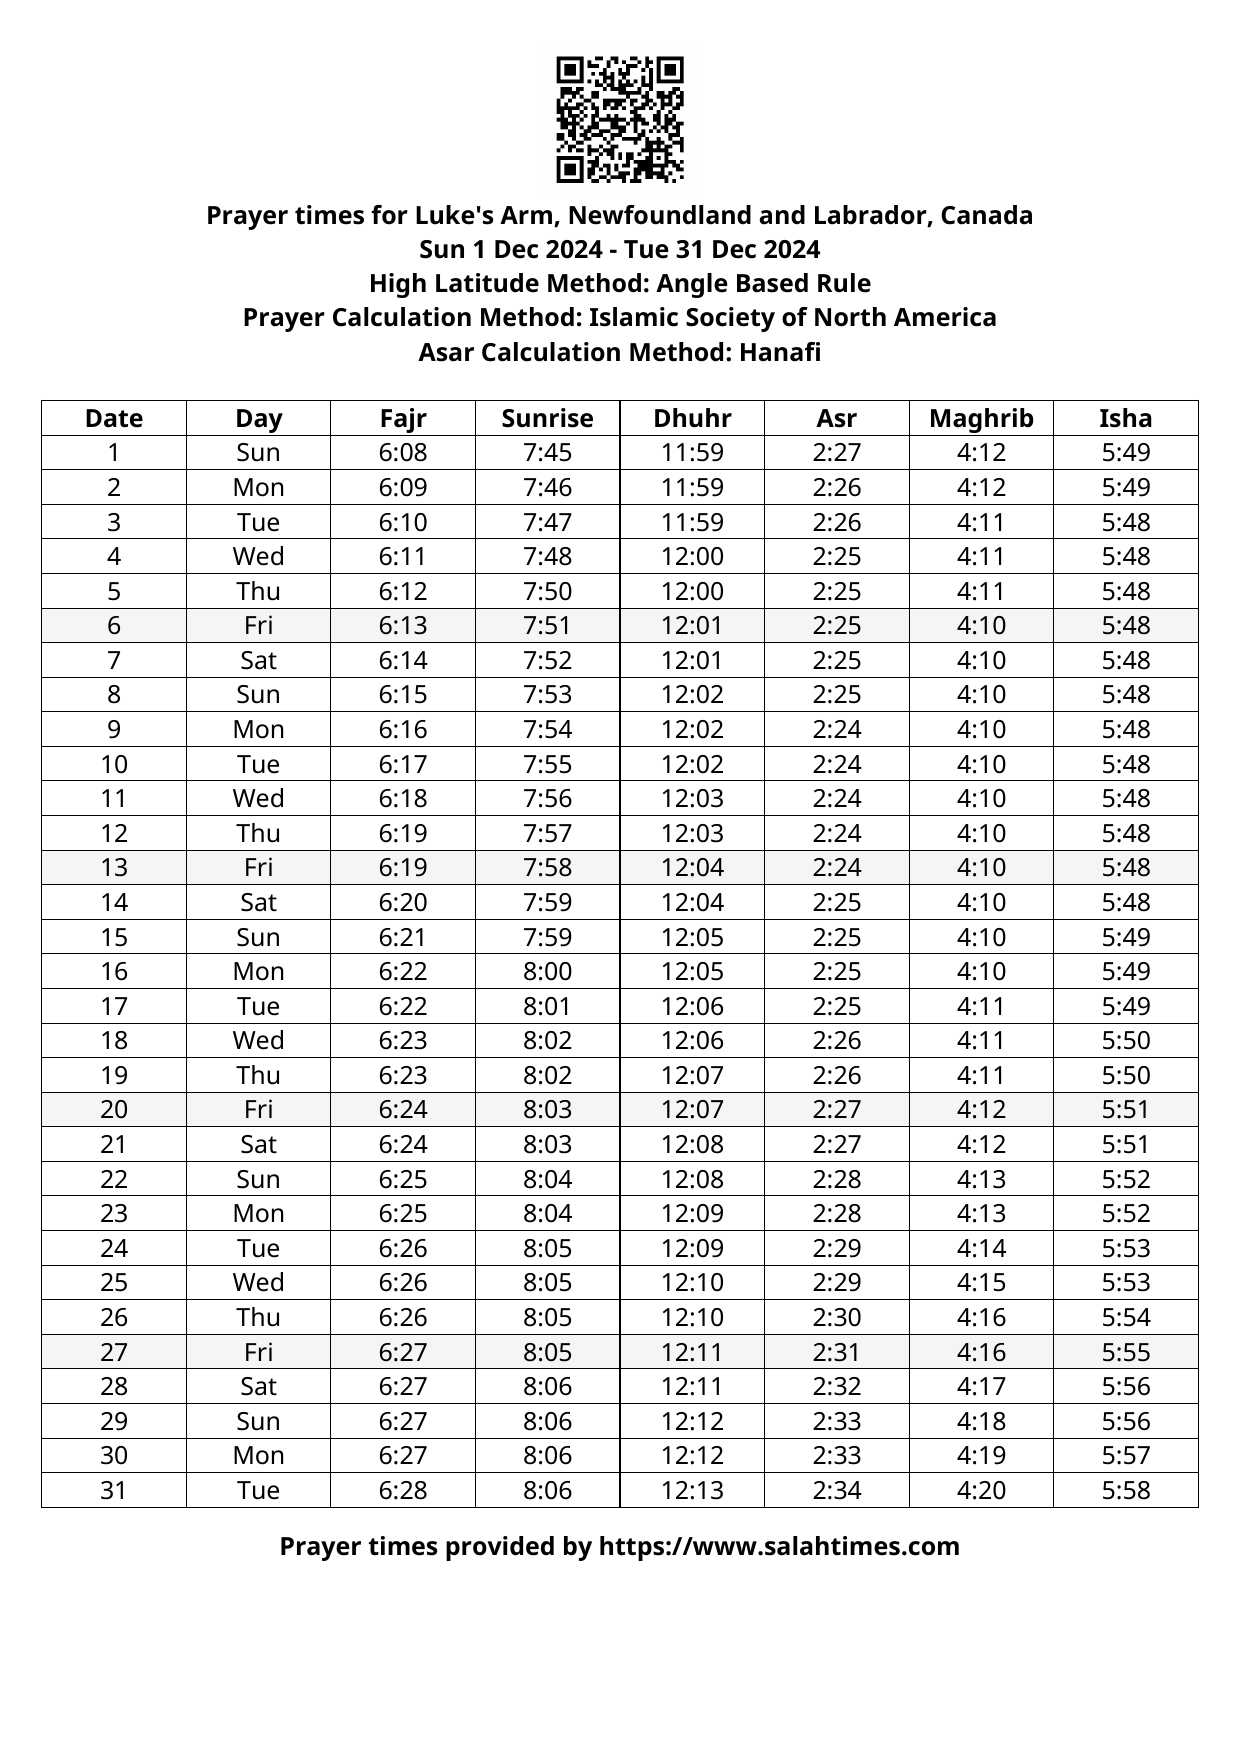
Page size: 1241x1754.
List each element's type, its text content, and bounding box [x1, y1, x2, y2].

table_cell 5:48 [1054, 505, 1198, 538]
table_cell 5 [42, 574, 186, 607]
table_cell 12:07 [621, 1058, 764, 1092]
table_cell 11:59 [621, 436, 764, 469]
table_cell 12:12 [621, 1404, 764, 1437]
table_cell 6:27 [331, 1404, 475, 1437]
table_cell 2:27 [765, 436, 909, 469]
table_cell 2:24 [765, 851, 909, 884]
table_header Date [42, 401, 186, 434]
table_cell 2:30 [765, 1300, 909, 1334]
table_cell 2:33 [765, 1404, 909, 1437]
table_header Asr [765, 401, 909, 434]
table_cell 12:01 [621, 609, 764, 642]
table_cell 30 [42, 1439, 186, 1472]
table_cell 2:25 [765, 609, 909, 642]
table_cell 6:24 [331, 1127, 475, 1161]
table_cell 8:06 [476, 1439, 619, 1472]
table_cell 12:05 [621, 954, 764, 988]
table_cell 7:57 [476, 816, 619, 849]
table_cell 5:48 [1054, 816, 1198, 849]
table_cell 2:24 [765, 747, 909, 780]
table_cell 12:10 [621, 1300, 764, 1334]
table_cell 12:02 [621, 712, 764, 746]
table_cell 8:05 [476, 1300, 619, 1334]
table_cell Mon [187, 1196, 330, 1230]
table_cell 2:26 [765, 505, 909, 538]
table_cell 6:22 [331, 954, 475, 988]
table_cell 4:10 [910, 678, 1053, 711]
table_cell 4:15 [910, 1266, 1053, 1299]
table_cell 3 [42, 505, 186, 538]
table_cell 6:08 [331, 436, 475, 469]
table_cell 6:14 [331, 643, 475, 677]
table_cell 4:10 [910, 781, 1053, 815]
table_cell 6 [42, 609, 186, 642]
table_cell 5:52 [1054, 1196, 1198, 1230]
table_cell Sun [187, 1162, 330, 1195]
table_cell Sun [187, 920, 330, 953]
table_cell 7:51 [476, 609, 619, 642]
table_cell 6:27 [331, 1369, 475, 1403]
table_cell 6:20 [331, 885, 475, 919]
table_cell 8:03 [476, 1093, 619, 1126]
table_cell 6:17 [331, 747, 475, 780]
table_cell 4:14 [910, 1231, 1053, 1264]
table_cell 5:48 [1054, 747, 1198, 780]
table_cell Sat [187, 643, 330, 677]
table_cell 4:19 [910, 1439, 1053, 1472]
table_cell 5:50 [1054, 1024, 1198, 1057]
table_cell 7 [42, 643, 186, 677]
table_cell 19 [42, 1058, 186, 1092]
text Sun 1 Dec 2024 - Tue 31 Dec 2024 [42, 232, 1198, 266]
table_cell Fri [187, 1093, 330, 1126]
table_cell 7:46 [476, 470, 619, 504]
table_cell Tue [187, 505, 330, 538]
table_cell 6:26 [331, 1300, 475, 1334]
table_cell 5:48 [1054, 885, 1198, 919]
table_cell Thu [187, 1058, 330, 1092]
table_cell 6:09 [331, 470, 475, 504]
table_cell Mon [187, 712, 330, 746]
table_cell 4:10 [910, 609, 1053, 642]
table_cell 12:04 [621, 885, 764, 919]
table_cell 12:09 [621, 1196, 764, 1230]
table_cell 29 [42, 1404, 186, 1437]
table_cell 7:47 [476, 505, 619, 538]
table_cell Wed [187, 539, 330, 573]
table_cell 2:25 [765, 539, 909, 573]
table_cell 4:10 [910, 747, 1053, 780]
table_cell 5:48 [1054, 712, 1198, 746]
table_cell 8:05 [476, 1335, 619, 1368]
table_cell 4:11 [910, 989, 1053, 1022]
table_cell 2:27 [765, 1127, 909, 1161]
table_cell 2:31 [765, 1335, 909, 1368]
table_cell 10 [42, 747, 186, 780]
table_cell 7:58 [476, 851, 619, 884]
table_cell 6:23 [331, 1024, 475, 1057]
table_cell 12:09 [621, 1231, 764, 1264]
table_cell 8 [42, 678, 186, 711]
table_cell Wed [187, 1024, 330, 1057]
table_cell 2:25 [765, 954, 909, 988]
table_cell 5:56 [1054, 1369, 1198, 1403]
table_cell 12:08 [621, 1162, 764, 1195]
table_cell Sat [187, 885, 330, 919]
table_cell 15 [42, 920, 186, 953]
table_cell 4:12 [910, 436, 1053, 469]
table_header Dhuhr [621, 401, 764, 434]
table_cell 7:48 [476, 539, 619, 573]
table_cell 8:06 [476, 1473, 619, 1507]
text Asar Calculation Method: Hanafi [42, 334, 1198, 368]
table_cell Thu [187, 574, 330, 607]
table_cell 7:56 [476, 781, 619, 815]
table_cell 2:24 [765, 816, 909, 849]
picture [542, 41, 699, 198]
table_cell 4:20 [910, 1473, 1053, 1507]
table_cell 2:28 [765, 1196, 909, 1230]
table_cell 5:49 [1054, 436, 1198, 469]
table_cell 2:34 [765, 1473, 909, 1507]
table_cell 6:25 [331, 1162, 475, 1195]
table_cell 6:16 [331, 712, 475, 746]
table_cell 6:19 [331, 851, 475, 884]
table_cell 8:04 [476, 1162, 619, 1195]
table_cell 6:22 [331, 989, 475, 1022]
table_cell Sun [187, 436, 330, 469]
table_cell 2:27 [765, 1093, 909, 1126]
table_cell 2:24 [765, 781, 909, 815]
table_cell 6:21 [331, 920, 475, 953]
table_cell 12:12 [621, 1439, 764, 1472]
table_cell 4:16 [910, 1300, 1053, 1334]
table_cell 2 [42, 470, 186, 504]
table_cell 12:05 [621, 920, 764, 953]
table_cell 12:11 [621, 1335, 764, 1368]
table_cell 5:53 [1054, 1231, 1198, 1264]
text Prayer Calculation Method: Islamic Society of North America [42, 300, 1198, 334]
table_cell 6:18 [331, 781, 475, 815]
table_cell 26 [42, 1300, 186, 1334]
table_cell 6:15 [331, 678, 475, 711]
table_header Isha [1054, 401, 1198, 434]
table_cell 2:29 [765, 1231, 909, 1264]
table_cell 5:49 [1054, 920, 1198, 953]
table_cell 6:27 [331, 1439, 475, 1472]
table_cell 4:17 [910, 1369, 1053, 1403]
table_cell 12:02 [621, 747, 764, 780]
table_cell 23 [42, 1196, 186, 1230]
table_cell 4:16 [910, 1335, 1053, 1368]
table_cell 12:07 [621, 1093, 764, 1126]
table_cell 25 [42, 1266, 186, 1299]
table_cell Mon [187, 1439, 330, 1472]
table_cell 16 [42, 954, 186, 988]
table_cell 24 [42, 1231, 186, 1264]
table_cell 4:10 [910, 816, 1053, 849]
table_cell 7:59 [476, 920, 619, 953]
table_cell 4:13 [910, 1196, 1053, 1230]
table_cell 5:56 [1054, 1404, 1198, 1437]
table_cell Thu [187, 1300, 330, 1334]
table_cell 4:10 [910, 851, 1053, 884]
table_cell 5:57 [1054, 1439, 1198, 1472]
table_cell 6:25 [331, 1196, 475, 1230]
table_cell 4:13 [910, 1162, 1053, 1195]
table_cell 5:53 [1054, 1266, 1198, 1299]
table_cell 6:23 [331, 1058, 475, 1092]
table_cell 12:03 [621, 781, 764, 815]
table_cell 2:25 [765, 574, 909, 607]
table_cell 8:03 [476, 1127, 619, 1161]
table_cell 4:11 [910, 539, 1053, 573]
table_cell 12:13 [621, 1473, 764, 1507]
table_cell 12:10 [621, 1266, 764, 1299]
text Prayer times for Luke's Arm, Newfoundland and Labrador, Canada [42, 198, 1198, 232]
table_cell 8:00 [476, 954, 619, 988]
table_cell 11 [42, 781, 186, 815]
table_cell Sat [187, 1369, 330, 1403]
table_cell Wed [187, 781, 330, 815]
table_cell Fri [187, 609, 330, 642]
table_header Day [187, 401, 330, 434]
table_header Fajr [331, 401, 475, 434]
table_cell 8:05 [476, 1266, 619, 1299]
table_cell 4:10 [910, 920, 1053, 953]
table_cell Sat [187, 1127, 330, 1161]
table_cell 22 [42, 1162, 186, 1195]
table_cell 6:19 [331, 816, 475, 849]
table_cell 5:48 [1054, 539, 1198, 573]
table_cell Fri [187, 1335, 330, 1368]
table_cell 5:48 [1054, 678, 1198, 711]
table_cell 4:10 [910, 885, 1053, 919]
table_cell 11:59 [621, 505, 764, 538]
table_cell Tue [187, 747, 330, 780]
table_cell 5:48 [1054, 643, 1198, 677]
table_cell 18 [42, 1024, 186, 1057]
table_cell 12:08 [621, 1127, 764, 1161]
table_cell 1 [42, 436, 186, 469]
table_cell 8:05 [476, 1231, 619, 1264]
table_cell 9 [42, 712, 186, 746]
table_cell 12:02 [621, 678, 764, 711]
table_cell 2:26 [765, 470, 909, 504]
table_cell Mon [187, 470, 330, 504]
table_cell 7:55 [476, 747, 619, 780]
table_cell 2:29 [765, 1266, 909, 1299]
table_cell 2:25 [765, 678, 909, 711]
table_cell 4:12 [910, 470, 1053, 504]
table_cell 4:10 [910, 643, 1053, 677]
table_cell 6:27 [331, 1335, 475, 1368]
table_cell 12:00 [621, 539, 764, 573]
table_cell 5:51 [1054, 1093, 1198, 1126]
table_cell 8:06 [476, 1369, 619, 1403]
table_cell 5:48 [1054, 574, 1198, 607]
table_header Maghrib [910, 401, 1053, 434]
table_cell 8:06 [476, 1404, 619, 1437]
table_cell 17 [42, 989, 186, 1022]
table_cell 20 [42, 1093, 186, 1126]
table_header Sunrise [476, 401, 619, 434]
table_cell 14 [42, 885, 186, 919]
table_cell 5:49 [1054, 470, 1198, 504]
table_cell Sun [187, 678, 330, 711]
table_cell Sun [187, 1404, 330, 1437]
table_cell 7:52 [476, 643, 619, 677]
table_cell 5:54 [1054, 1300, 1198, 1334]
table_cell 6:10 [331, 505, 475, 538]
table_cell 2:32 [765, 1369, 909, 1403]
table_cell Tue [187, 989, 330, 1022]
table_cell 12:06 [621, 1024, 764, 1057]
table_cell 2:25 [765, 643, 909, 677]
table_cell 4:18 [910, 1404, 1053, 1437]
table_cell Mon [187, 954, 330, 988]
table_cell 11:59 [621, 470, 764, 504]
table_cell 6:24 [331, 1093, 475, 1126]
table_cell 7:50 [476, 574, 619, 607]
table_cell 6:26 [331, 1266, 475, 1299]
table_cell 5:49 [1054, 954, 1198, 988]
table_cell 12:06 [621, 989, 764, 1022]
table_cell 5:48 [1054, 781, 1198, 815]
text High Latitude Method: Angle Based Rule [42, 266, 1198, 300]
table_cell 5:48 [1054, 609, 1198, 642]
table_cell 5:50 [1054, 1058, 1198, 1092]
table_cell 4:10 [910, 712, 1053, 746]
table_cell 6:28 [331, 1473, 475, 1507]
table_cell 5:49 [1054, 989, 1198, 1022]
table_cell 12:01 [621, 643, 764, 677]
table_cell 6:11 [331, 539, 475, 573]
table_cell 2:28 [765, 1162, 909, 1195]
table_cell Wed [187, 1266, 330, 1299]
table_cell 21 [42, 1127, 186, 1161]
table_cell 2:25 [765, 920, 909, 953]
table_cell 12:11 [621, 1369, 764, 1403]
table_cell 4:12 [910, 1127, 1053, 1161]
text Prayer times provided by https://www.salahtimes.com [42, 1528, 1198, 1563]
table_cell 28 [42, 1369, 186, 1403]
table_cell 4:10 [910, 954, 1053, 988]
table_cell 2:26 [765, 1058, 909, 1092]
table_cell 2:25 [765, 885, 909, 919]
table_cell 6:13 [331, 609, 475, 642]
table_cell 4 [42, 539, 186, 573]
table_cell 4:11 [910, 1024, 1053, 1057]
table_cell 7:54 [476, 712, 619, 746]
table_cell 5:52 [1054, 1162, 1198, 1195]
table_cell Fri [187, 851, 330, 884]
table_cell 8:04 [476, 1196, 619, 1230]
table_cell 4:11 [910, 505, 1053, 538]
table_cell 5:51 [1054, 1127, 1198, 1161]
table_cell 2:26 [765, 1024, 909, 1057]
table_cell 6:12 [331, 574, 475, 607]
table_cell 7:59 [476, 885, 619, 919]
table_cell Thu [187, 816, 330, 849]
table_cell 6:26 [331, 1231, 475, 1264]
table_cell 12:00 [621, 574, 764, 607]
table_cell 8:02 [476, 1024, 619, 1057]
table_cell 5:48 [1054, 851, 1198, 884]
table_cell 13 [42, 851, 186, 884]
table_cell 31 [42, 1473, 186, 1507]
table_cell 8:02 [476, 1058, 619, 1092]
table_cell 2:33 [765, 1439, 909, 1472]
table_cell 2:24 [765, 712, 909, 746]
table_cell 12:04 [621, 851, 764, 884]
table_cell Tue [187, 1473, 330, 1507]
table_cell 7:53 [476, 678, 619, 711]
table_cell 4:11 [910, 1058, 1053, 1092]
table_cell 8:01 [476, 989, 619, 1022]
table_cell Tue [187, 1231, 330, 1264]
table_cell 12:03 [621, 816, 764, 849]
table_cell 27 [42, 1335, 186, 1368]
table_cell 4:12 [910, 1093, 1053, 1126]
table_cell 4:11 [910, 574, 1053, 607]
table_cell 5:55 [1054, 1335, 1198, 1368]
table_cell 7:45 [476, 436, 619, 469]
table_cell 2:25 [765, 989, 909, 1022]
table_cell 12 [42, 816, 186, 849]
table_cell 5:58 [1054, 1473, 1198, 1507]
